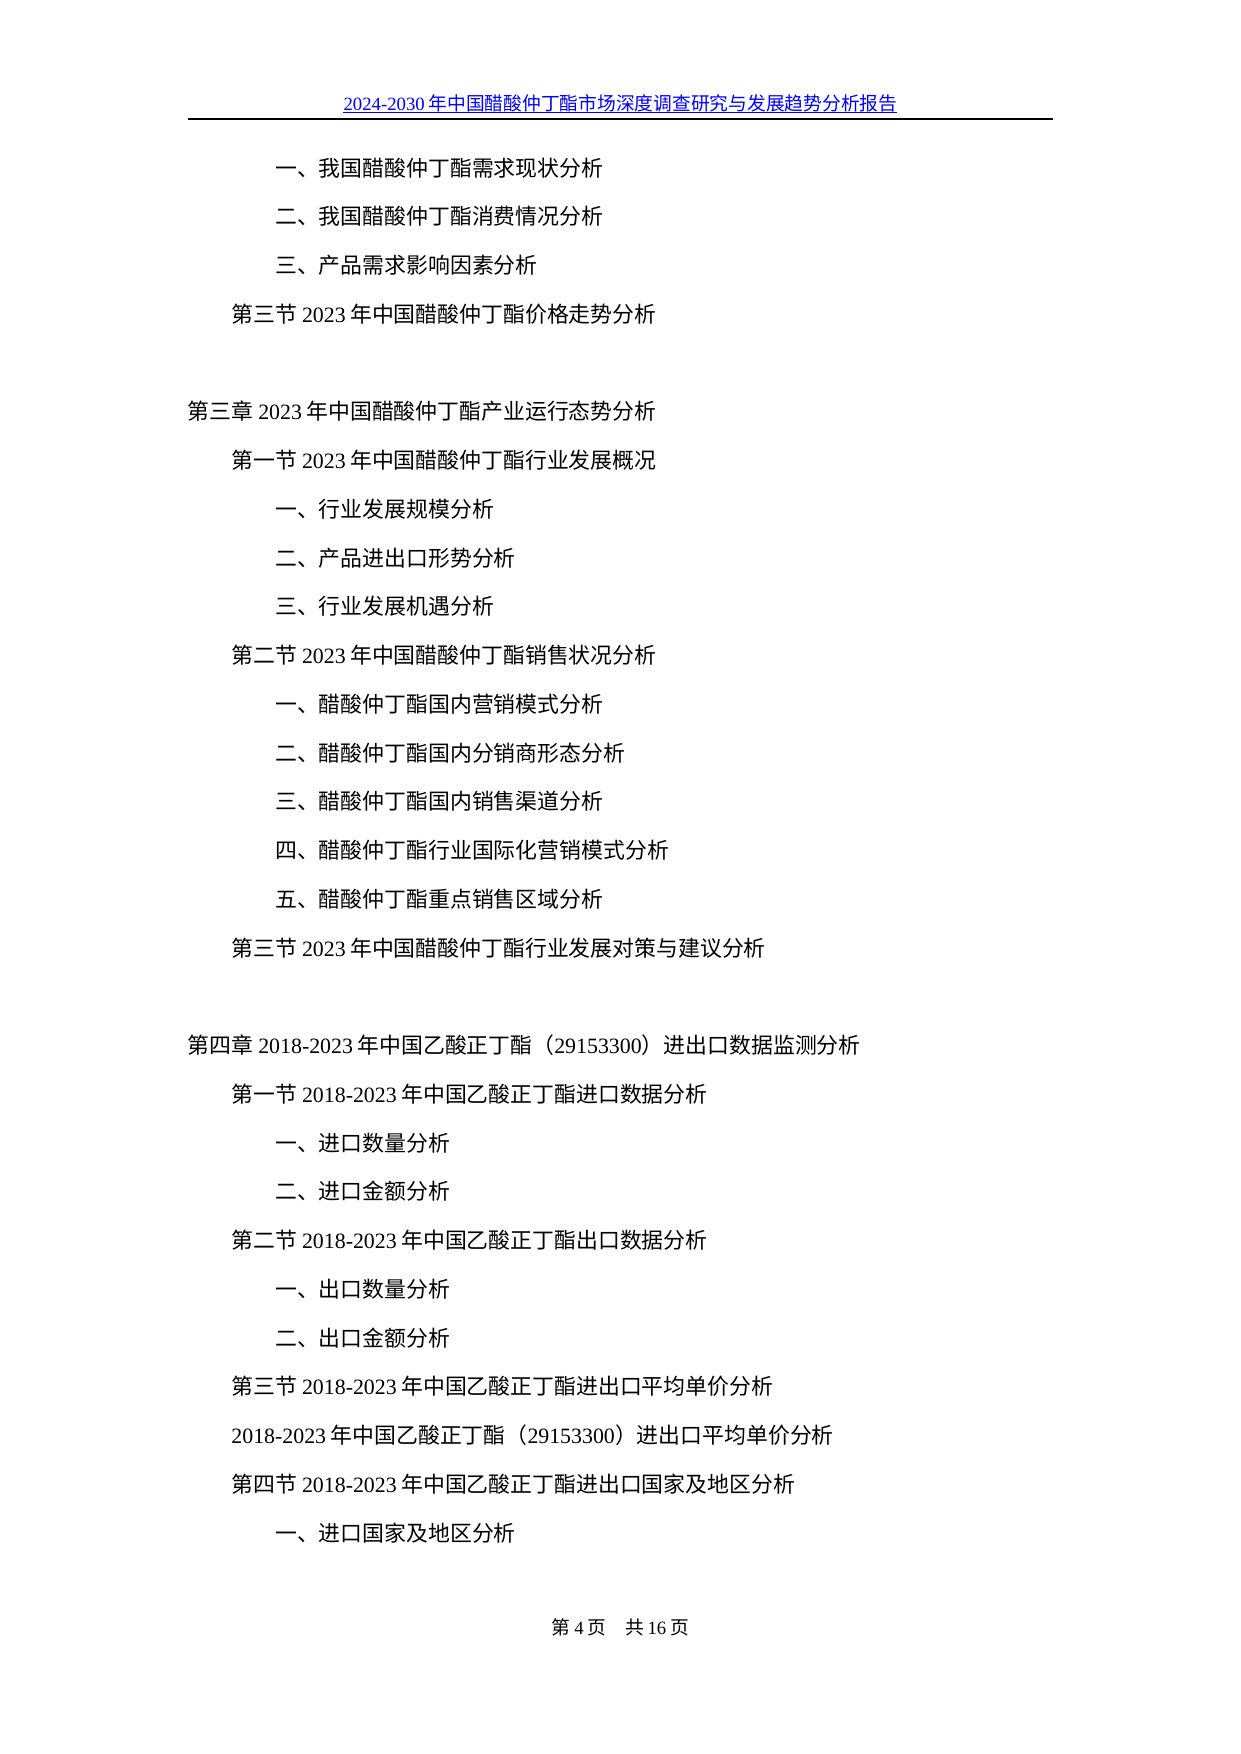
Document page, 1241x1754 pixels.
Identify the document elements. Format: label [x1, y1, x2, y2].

text [187, 150, 1053, 1548]
